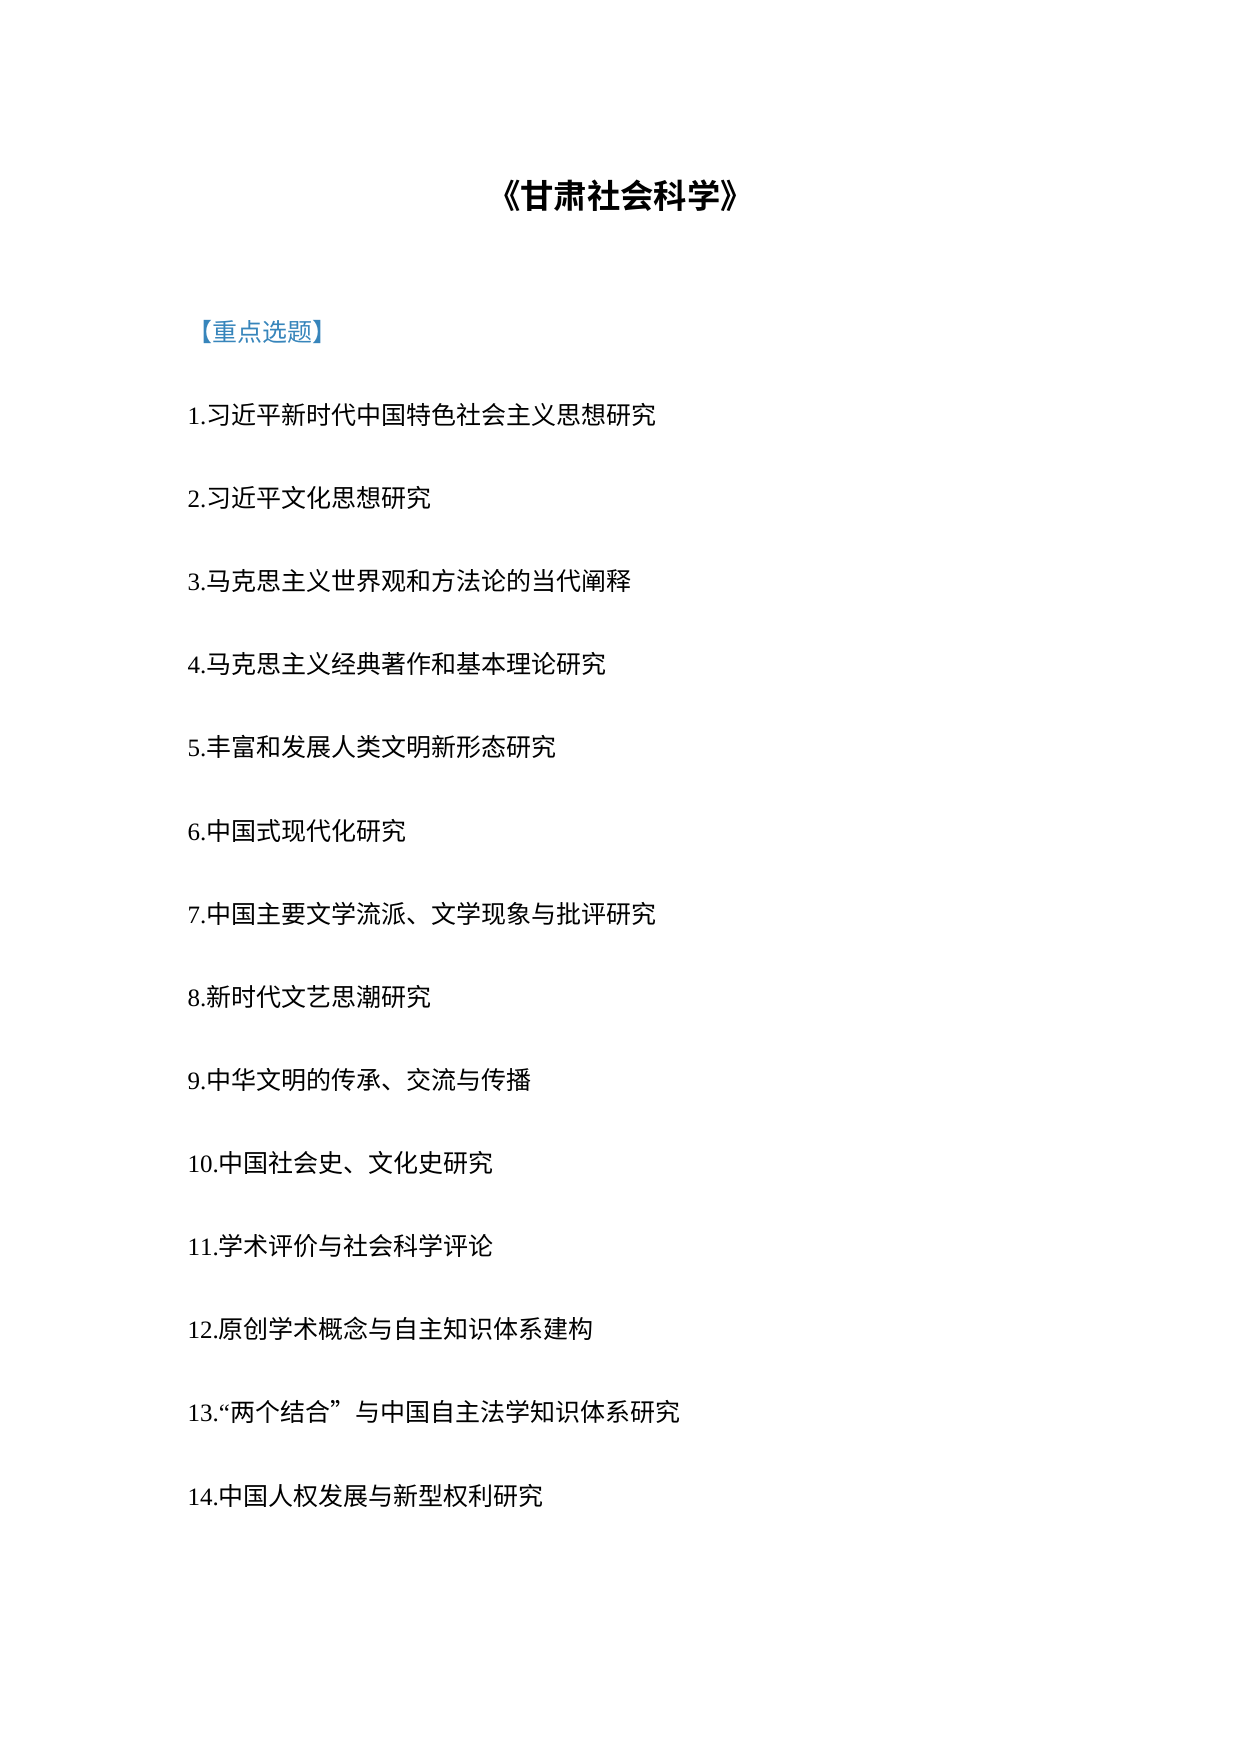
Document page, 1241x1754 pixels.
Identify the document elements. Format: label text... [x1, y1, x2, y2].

text 【重点选题】 [187, 298, 1053, 363]
text 9.中华文明的传承、交流与传播 [187, 1046, 1053, 1111]
text 7.中国主要文学流派、文学现象与批评研究 [187, 880, 1053, 945]
text 8.新时代文艺思潮研究 [187, 963, 1053, 1028]
text 12.原创学术概念与自主知识体系建构 [187, 1295, 1053, 1360]
text 1.习近平新时代中国特色社会主义思想研究 [187, 381, 1053, 446]
text 3.马克思主义世界观和方法论的当代阐释 [187, 547, 1053, 612]
text 14.中国人权发展与新型权利研究 [187, 1462, 1053, 1527]
text 2.习近平文化思想研究 [187, 464, 1053, 529]
text 4.马克思主义经典著作和基本理论研究 [187, 630, 1053, 695]
text 10.中国社会史、文化史研究 [187, 1129, 1053, 1194]
text 《甘肃社会科学》 [187, 162, 1053, 227]
text 11.学术评价与社会科学评论 [187, 1212, 1053, 1277]
text 5.丰富和发展人类文明新形态研究 [187, 713, 1053, 778]
text 6.中国式现代化研究 [187, 797, 1053, 862]
text 13.“两个结合”与中国自主法学知识体系研究 [187, 1378, 1053, 1443]
